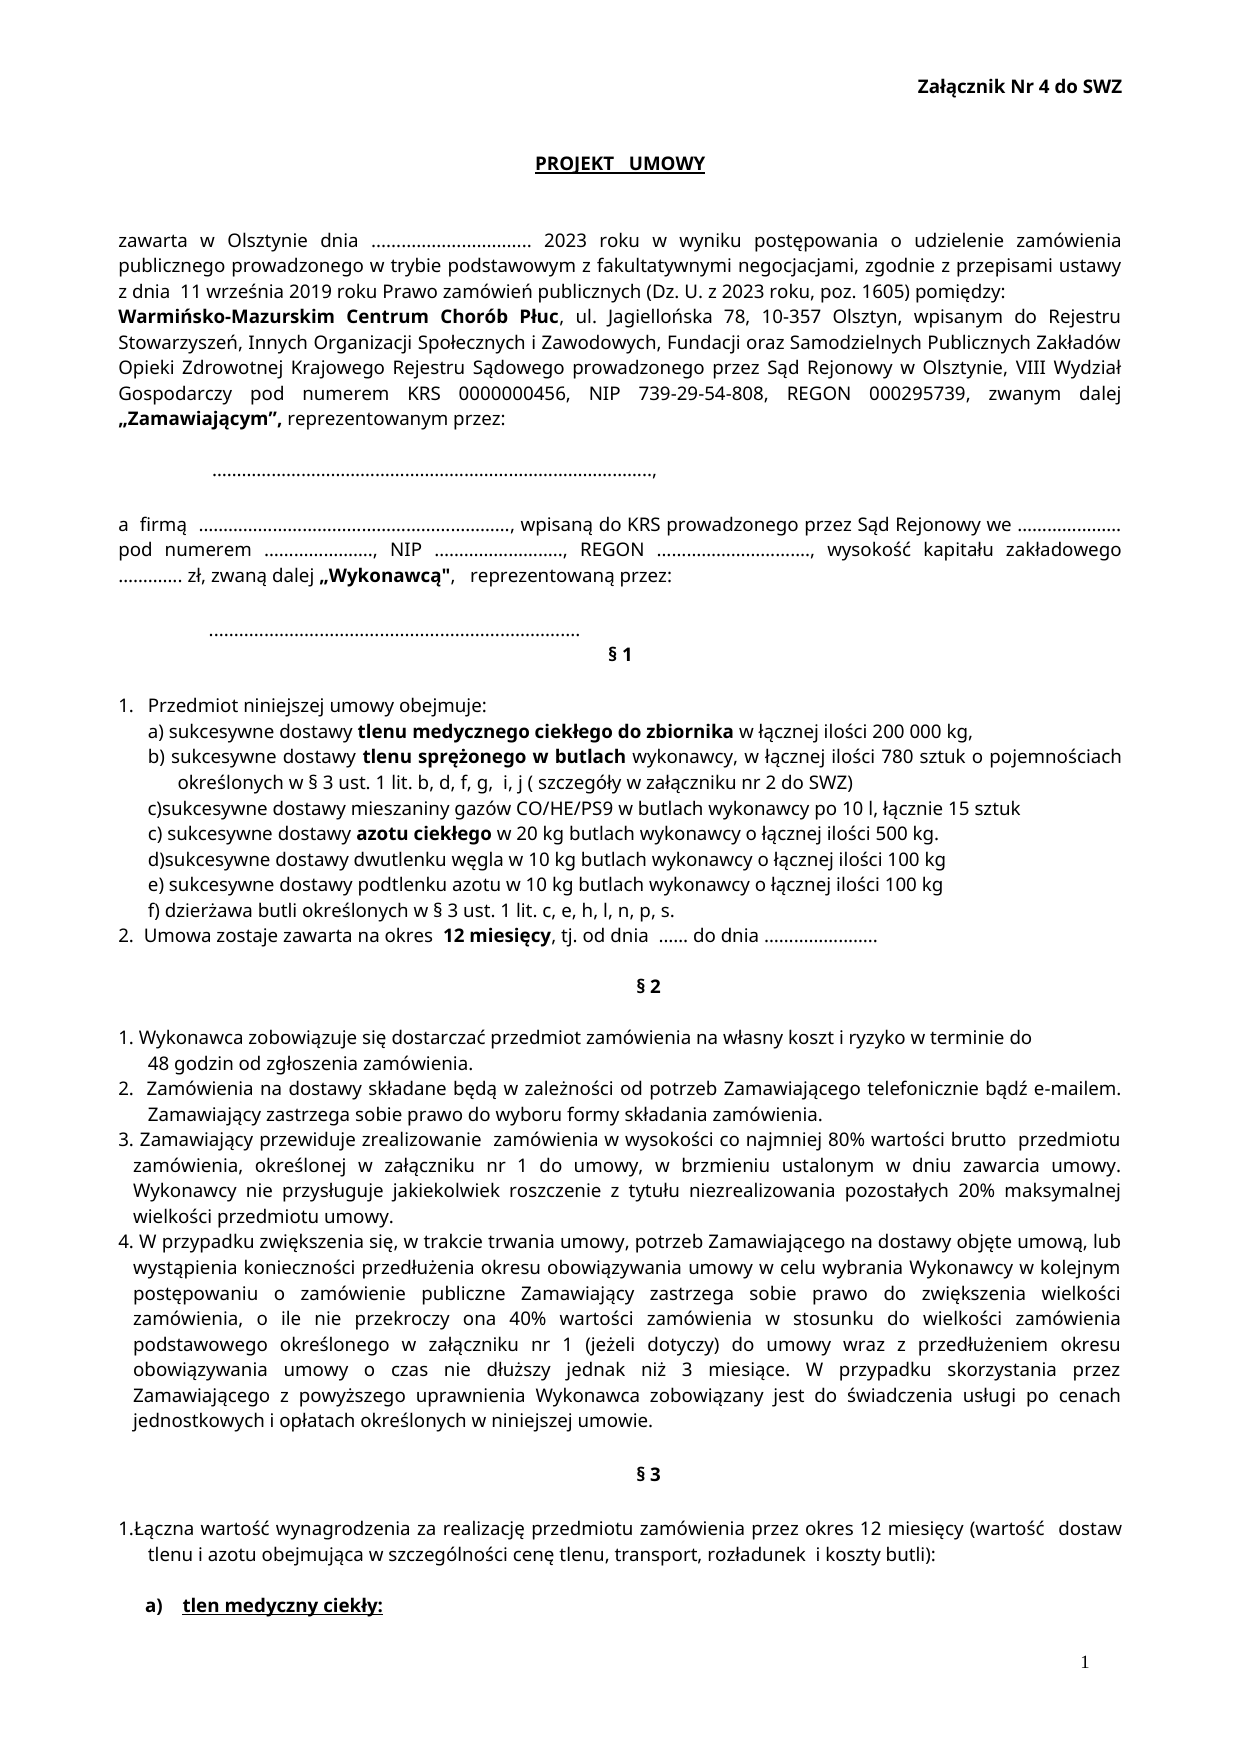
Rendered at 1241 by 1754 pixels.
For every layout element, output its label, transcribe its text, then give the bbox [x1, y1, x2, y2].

text PROJEKT UMOWY [118, 150, 1122, 176]
text a) sukcesywne dostawy tlenu medycznego ciekłego do zbiornika w łącznej ilości 200 000 kg, [148, 718, 1122, 744]
list tlen medyczny ciekły: [145, 1592, 1122, 1617]
text Załącznik Nr 4 do SWZ [118, 74, 1122, 99]
text f) dzierżawa butli określonych w § 3 ust. 1 lit. c, e, h, l, n, p, s. [148, 897, 1122, 922]
text c) sukcesywne dostawy azotu ciekłego w 20 kg butlach wykonawcy o łącznej ilości 500 kg. [148, 820, 1122, 846]
list Łączna wartość wynagrodzenia za realizację przedmiotu zamówienia przez okres 12 miesięcy (wartość dostaw tlenu i azotu obejmująca w szczególności cenę tlenu, transport, rozładunek i koszty butli): [118, 1515, 1122, 1566]
text § 2 [118, 973, 1122, 999]
text d)sukcesywne dostawy dwutlenku węgla w 10 kg butlach wykonawcy o łącznej ilości 100 kg [148, 846, 1122, 871]
text 48 godzin od zgłoszenia zamówienia. [148, 1050, 1122, 1076]
text Warmińsko-Mazurskim Centrum Chorób Płuc, ul. Jagiellońska 78, 10-357 Olsztyn, wpisanym do Rejestru Stowarzyszeń, Innych Organizacji Społecznych i Zawodowych, Fundacji oraz Samodzielnych Publicznych Zakładów Opieki Zdrowotnej Krajowego Rejestru Sądowego prowadzonego przez Sąd Rejonowy w Olsztynie, VIII Wydział Gospodarczy pod numerem KRS 0000000456, NIP 739-29-54-808, REGON 000295739, zwanym dalej „Zamawiającym”, reprezentowanym przez: [118, 303, 1122, 431]
text § 3 [118, 1461, 1122, 1487]
text b) sukcesywne dostawy tlenu sprężonego w butlach wykonawcy, w łącznej ilości 780 sztuk o pojemnościach określonych w § 3 ust. 1 lit. b, d, f, g, i, j ( szczegóły w załączniku nr 2 do SWZ) [148, 744, 1122, 795]
text zawarta w Olsztynie dnia ................................ 2023 roku w wyniku postępowania o udzielenie zamówienia publicznego prowadzonego w trybie podstawowym z fakultatywnymi negocjacjami, zgodnie z przepisami ustawy z dnia 11 września 2019 roku Prawo zamówień publicznych (Dz. U. z 2023 roku, poz. 1605) pomiędzy: [118, 227, 1122, 303]
text e) sukcesywne dostawy podtlenku azotu w 10 kg butlach wykonawcy o łącznej ilości 100 kg [148, 871, 1122, 897]
text 4. W przypadku zwiększenia się, w trakcie trwania umowy, potrzeb Zamawiającego na dostawy objęte umową, lub wystąpienia konieczności przedłużenia okresu obowiązywania umowy w celu wybrania Wykonawcy w kolejnym postępowaniu o zamówienie publiczne Zamawiający zastrzega sobie prawo do zwiększenia wielkości zamówienia, o ile nie przekroczy ona 40% wartości zamówienia w stosunku do wielkości zamówienia podstawowego określonego w załączniku nr 1 (jeżeli dotyczy) do umowy wraz z przedłużeniem okresu obowiązywania umowy o czas nie dłuższy jednak niż 3 miesiące. W przypadku skorzystania przez Zamawiającego z powyższego uprawnienia Wykonawca zobowiązany jest do świadczenia usługi po cenach jednostkowych i opłatach określonych w niniejszej umowie. [118, 1229, 1122, 1433]
text § 1 [118, 642, 1122, 667]
text 2. Umowa zostaje zawarta na okres 12 miesięcy, tj. od dnia …… do dnia ………………….. [118, 922, 1122, 948]
text c)sukcesywne dostawy mieszaniny gazów CO/HE/PS9 w butlach wykonawcy po 10 l, łącznie 15 sztuk [118, 795, 1122, 820]
text .......................................................................... [118, 616, 1122, 642]
text 3. Zamawiający przewiduje zrealizowanie zamówienia w wysokości co najmniej 80% wartości brutto przedmiotu zamówienia, określonej w załączniku nr 1 do umowy, w brzmieniu ustalonym w dniu zawarcia umowy. Wykonawcy nie przysługuje jakiekolwiek roszczenie z tytułu niezrealizowania pozostałych 20% maksymalnej wielkości przedmiotu umowy. [118, 1127, 1122, 1229]
text 2. Zamówienia na dostawy składane będą w zależności od potrzeb Zamawiającego telefonicznie bądź e-mailem. Zamawiający zastrzega sobie prawo do wyboru formy składania zamówienia. [118, 1076, 1122, 1127]
list Przedmiot niniejszej umowy obejmuje: [118, 693, 1122, 718]
text …………………………………………………………………………….., [212, 457, 1122, 482]
text 1. Wykonawca zobowiązuje się dostarczać przedmiot zamówienia na własny koszt i ryzyko w terminie do [118, 1024, 1122, 1050]
text a firmą ………………………………………………………, wpisaną do KRS prowadzonego przez Sąd Rejonowy we ………………… pod numerem …………………., NIP …………………….., REGON …………………………., wysokość kapitału zakładowego …………. zł, zwaną dalej „Wykonawcą", reprezentowaną przez: [118, 511, 1122, 587]
